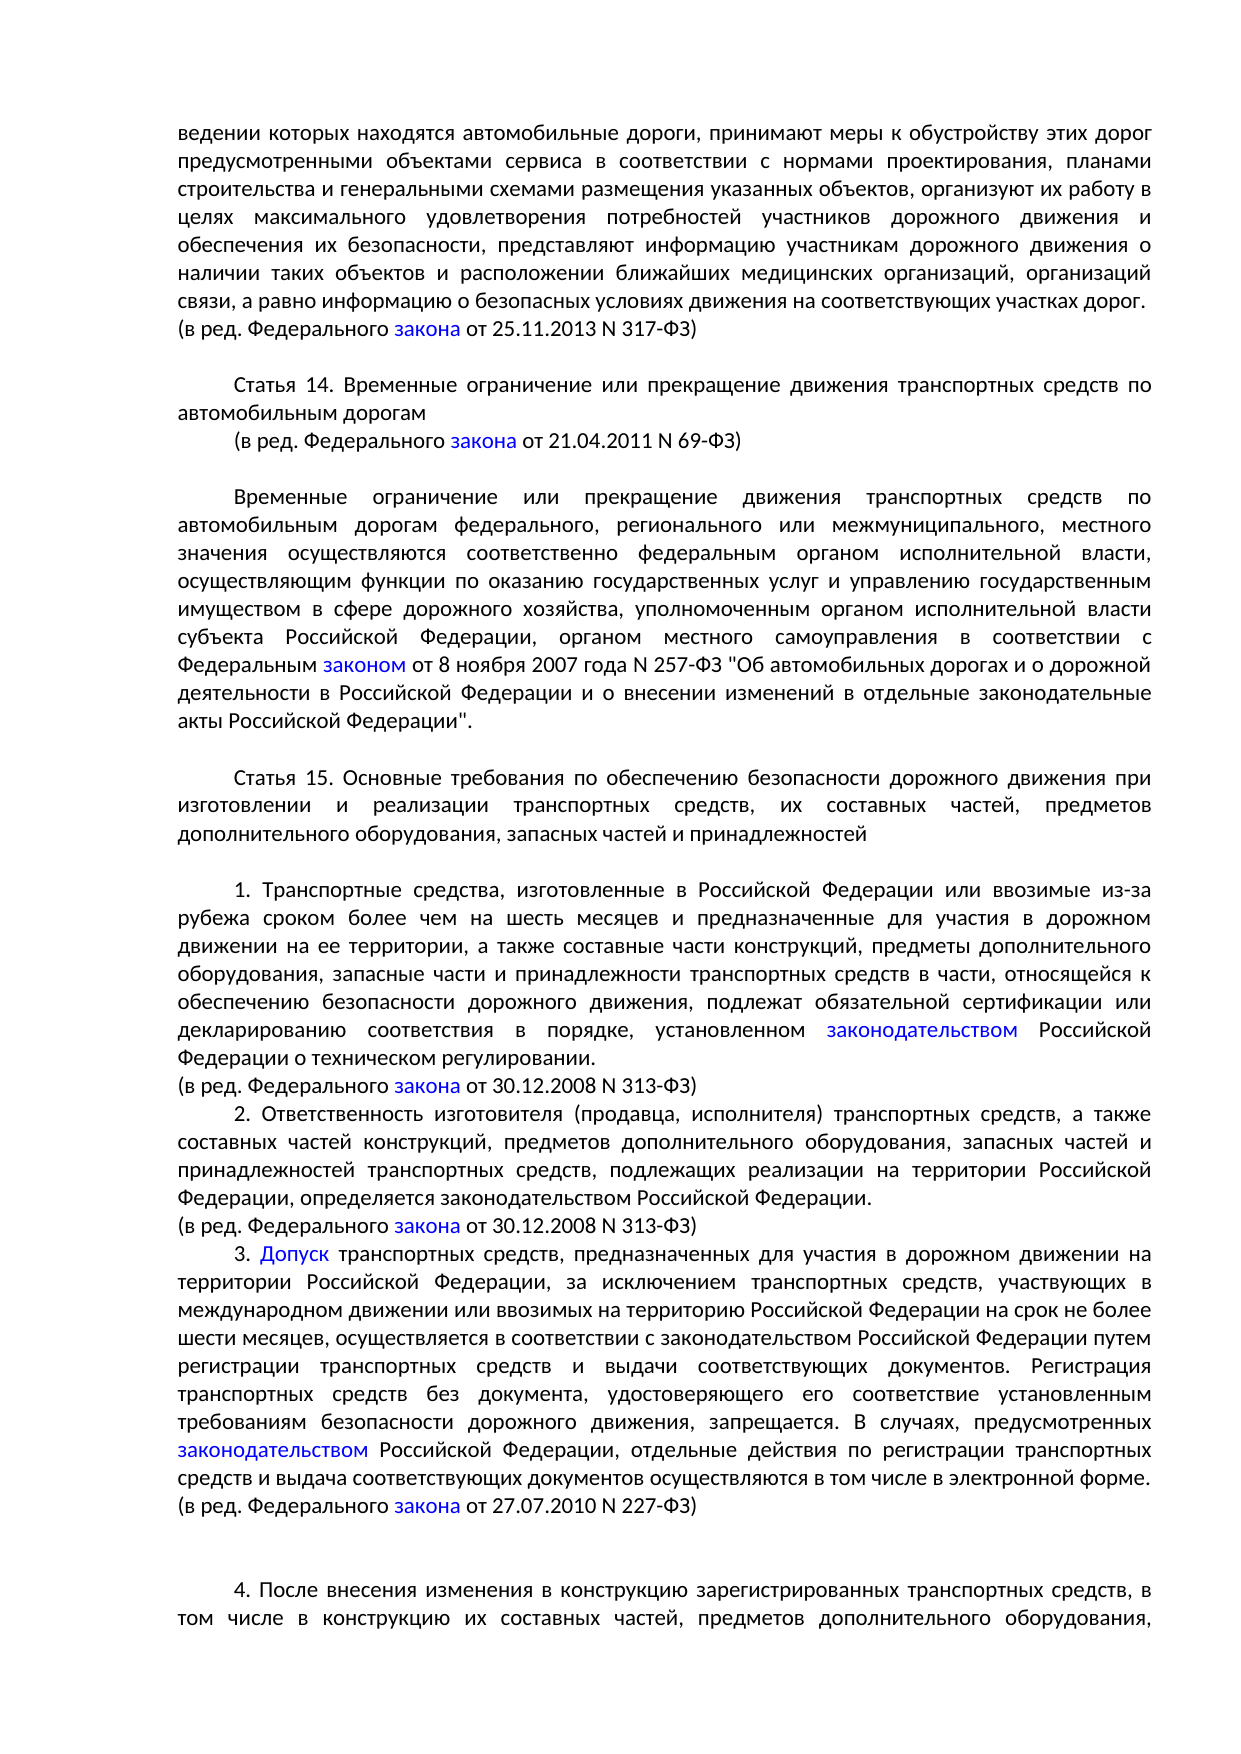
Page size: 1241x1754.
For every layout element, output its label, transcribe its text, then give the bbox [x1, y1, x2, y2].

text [177, 118, 1152, 314]
text (в ред. Федерального закона от 27.07.2010 N 227-ФЗ) [177, 1491, 1152, 1519]
text 2. Ответственность изготовителя (продавца, исполнителя) транспортных средств, а также составных частей конструкций, предметов дополнительного оборудования, запасных частей и принадлежностей транспортных средств, подлежащих реализации на территории Российской Федерации, определяется законодательством Российской Федерации. [177, 1099, 1152, 1211]
text (в ред. Федерального закона от 30.12.2008 N 313-ФЗ) [177, 1071, 1152, 1099]
text 1. Транспортные средства, изготовленные в Российской Федерации или ввозимые из-за рубежа сроком более чем на шесть месяцев и предназначенные для участия в дорожном движении на ее территории, а также составные части конструкций, предметы дополнительного оборудования, запасные части и принадлежности транспортных средств в части, относящейся к обеспечению безопасности дорожного движения, подлежат обязательной сертификации или декларированию соответствия в порядке, установленном законодательством Российской Федерации о техническом регулировании. [177, 875, 1152, 1071]
text (в ред. Федерального закона от 25.11.2013 N 317-ФЗ) [177, 314, 1152, 342]
text Временные ограничение или прекращение движения транспортных средств по автомобильным дорогам федерального, регионального или межмуниципального, местного значения осуществляются соответственно федеральным органом исполнительной власти, осуществляющим функции по оказанию государственных услуг и управлению государственным имуществом в сфере дорожного хозяйства, уполномоченным органом исполнительной власти субъекта Российской Федерации, органом местного самоуправления в соответствии с Федеральным законом от 8 ноября 2007 года N 257-ФЗ "Об автомобильных дорогах и о дорожной деятельности в Российской Федерации и о внесении изменений в отдельные законодательные акты Российской Федерации". [177, 482, 1152, 734]
text (в ред. Федерального закона от 30.12.2008 N 313-ФЗ) [177, 1211, 1152, 1239]
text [177, 1575, 1152, 1631]
text 3. Допуск транспортных средств, предназначенных для участия в дорожном движении на территории Российской Федерации, за исключением транспортных средств, участвующих в международном движении или ввозимых на территорию Российской Федерации на срок не более шести месяцев, осуществляется в соответствии с законодательством Российской Федерации путем регистрации транспортных средств и выдачи соответствующих документов. Регистрация транспортных средств без документа, удостоверяющего его соответствие установленным требованиям безопасности дорожного движения, запрещается. В случаях, предусмотренных законодательством Российской Федерации, отдельные действия по регистрации транспортных средств и выдача соответствующих документов осуществляются в том числе в электронной форме. [177, 1239, 1152, 1491]
text (в ред. Федерального закона от 21.04.2011 N 69-ФЗ) [177, 426, 1152, 454]
text Статья 14. Временные ограничение или прекращение движения транспортных средств по автомобильным дорогам [177, 370, 1152, 426]
text Статья 15. Основные требования по обеспечению безопасности дорожного движения при изготовлении и реализации транспортных средств, их составных частей, предметов дополнительного оборудования, запасных частей и принадлежностей [177, 763, 1152, 847]
